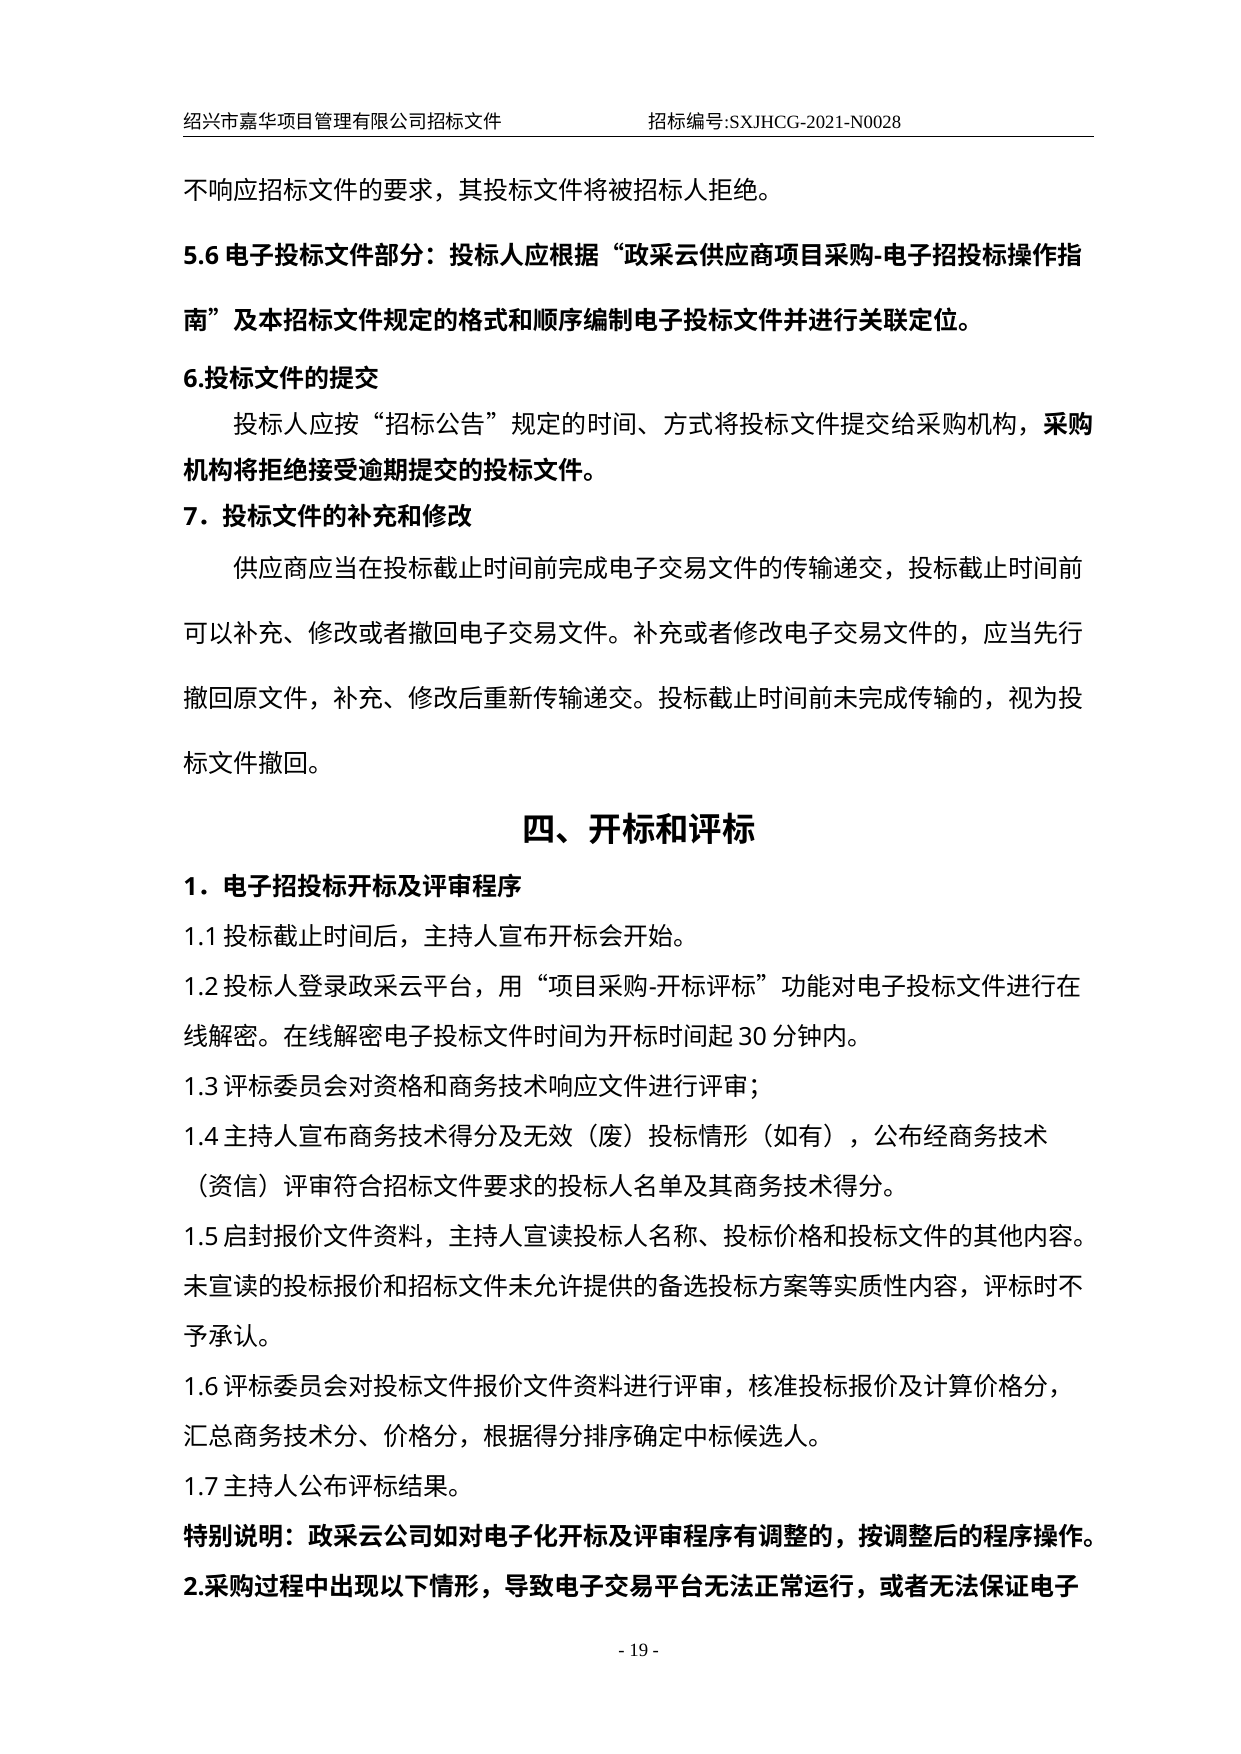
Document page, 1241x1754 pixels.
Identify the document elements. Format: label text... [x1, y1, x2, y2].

text 1.3评标委员会对资格和商务技术响应文件进行评审； [183, 1055, 1094, 1105]
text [183, 156, 1094, 221]
text 5.6电子投标文件部分：投标人应根据“政采云供应商项目采购-电子招投标操作指南”及本招标文件规定的格式和顺序编制电子投标文件并进行关联定位。 [183, 221, 1094, 351]
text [183, 1555, 1094, 1605]
text 1．电子招投标开标及评审程序 [183, 859, 1094, 905]
text 1.7主持人公布评标结果。 [183, 1455, 1094, 1505]
text 1.5启封报价文件资料，主持人宣读投标人名称、投标价格和投标文件的其他内容。未宣读的投标报价和招标文件未允许提供的备选投标方案等实质性内容，评标时不予承认。 [183, 1205, 1094, 1355]
text 投标人应按“招标公告”规定的时间、方式将投标文件提交给采购机构，采购机构将拒绝接受逾期提交的投标文件。 [183, 397, 1094, 488]
text 特别说明：政采云公司如对电子化开标及评审程序有调整的，按调整后的程序操作。 [183, 1505, 1094, 1555]
text 1.4主持人宣布商务技术得分及无效（废）投标情形（如有），公布经商务技术（资信）评审符合招标文件要求的投标人名单及其商务技术得分。 [183, 1105, 1094, 1205]
text 四、开标和评标 [183, 794, 1094, 859]
text 供应商应当在投标截止时间前完成电子交易文件的传输递交，投标截止时间前可以补充、修改或者撤回电子交易文件。补充或者修改电子交易文件的，应当先行撤回原文件，补充、修改后重新传输递交。投标截止时间前未完成传输的，视为投标文件撤回。 [183, 534, 1094, 794]
text 6.投标文件的提交 [183, 351, 1094, 397]
text 1.6评标委员会对投标文件报价文件资料进行评审，核准投标报价及计算价格分，汇总商务技术分、价格分，根据得分排序确定中标候选人。 [183, 1355, 1094, 1455]
text 1.2投标人登录政采云平台，用“项目采购-开标评标”功能对电子投标文件进行在线解密。在线解密电子投标文件时间为开标时间起30分钟内。 [183, 955, 1094, 1055]
text 7．投标文件的补充和修改 [183, 488, 1094, 534]
text 1.1投标截止时间后，主持人宣布开标会开始。 [183, 905, 1094, 955]
